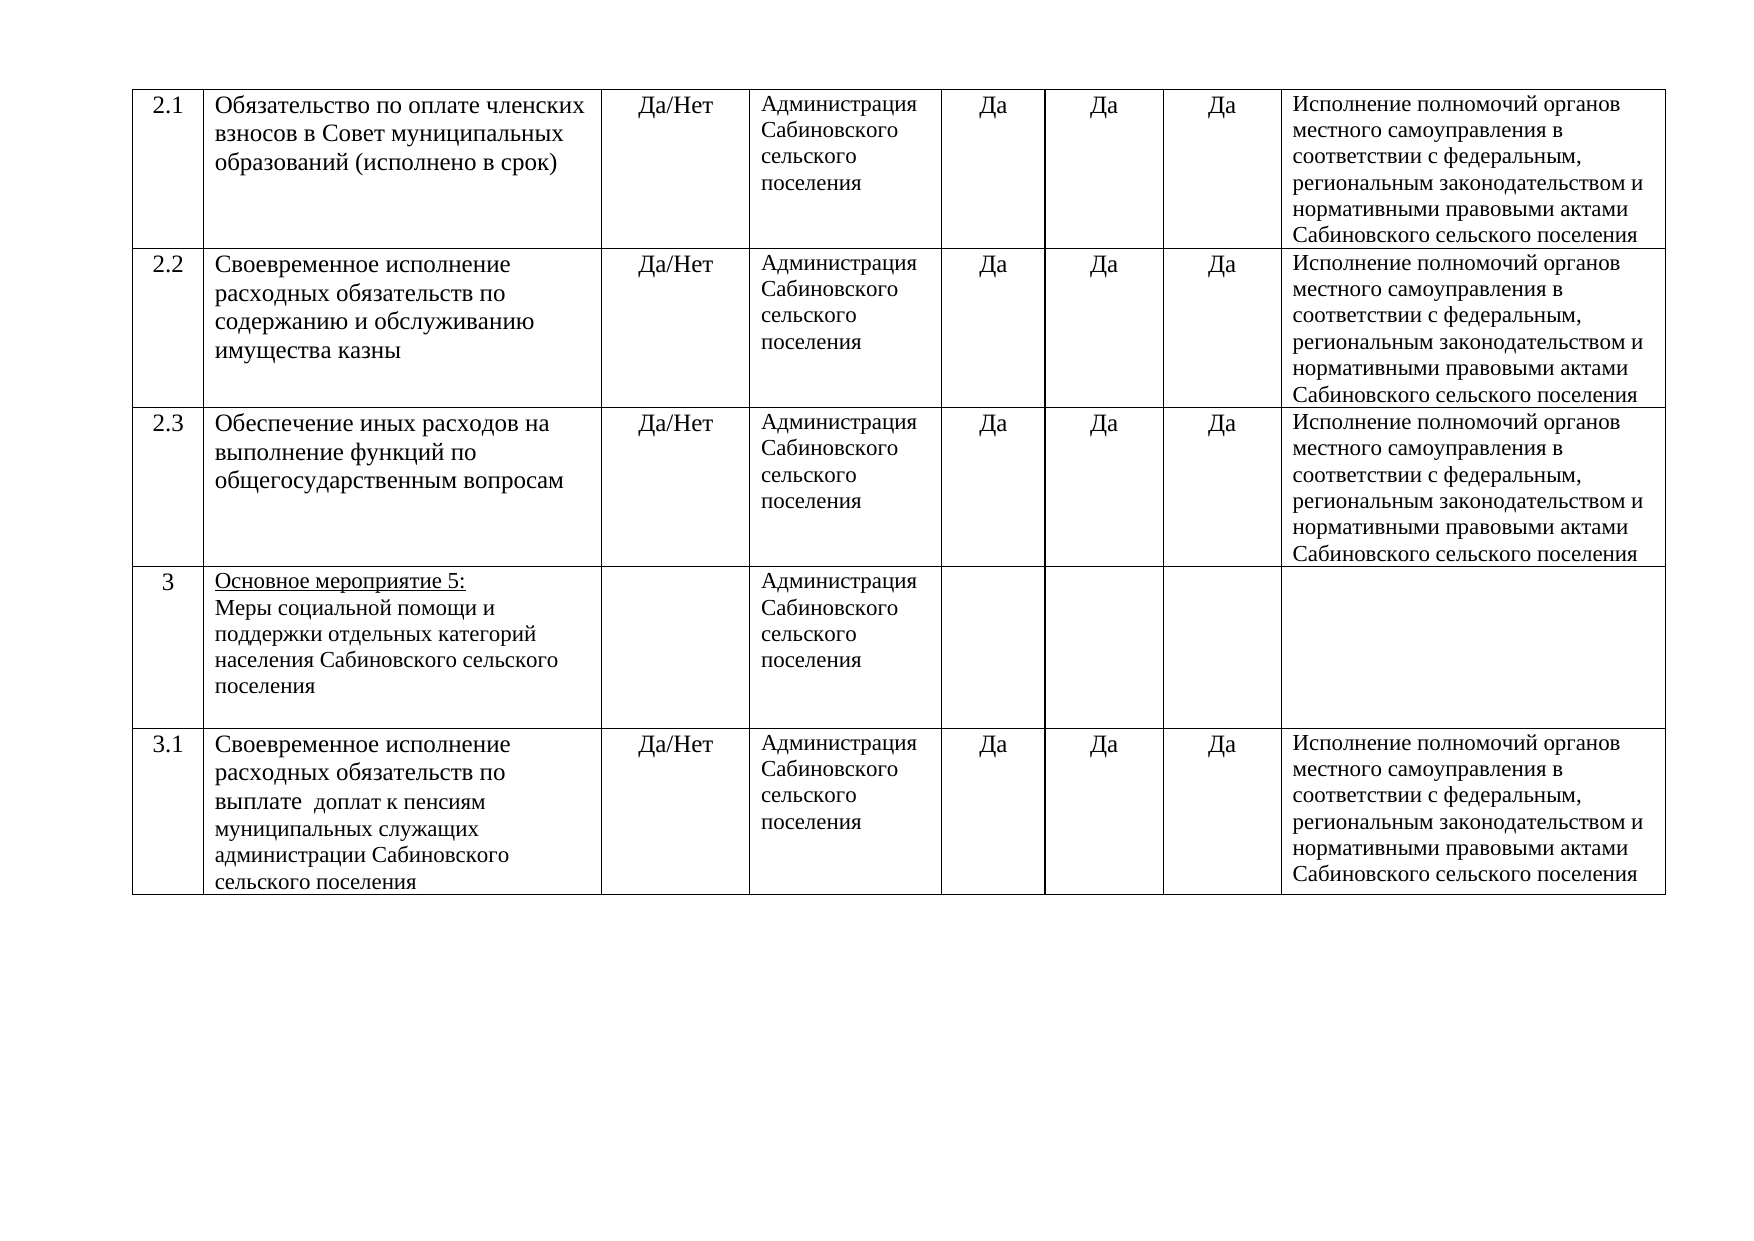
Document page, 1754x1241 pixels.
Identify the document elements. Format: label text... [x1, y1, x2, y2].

table_cell Да [942, 729, 1044, 894]
table_cell Да [1046, 408, 1163, 566]
table_cell 3 [133, 567, 203, 728]
table_cell Администрация Сабиновского сельского поселения [750, 408, 941, 566]
table_cell Администрация Сабиновского сельского поселения [750, 729, 941, 894]
table_cell Да/Нет [602, 729, 749, 894]
table_cell Своевременное исполнение расходных обязательств по содержанию и обслуживанию имущества казны [204, 249, 601, 407]
table_cell Своевременное исполнение расходных обязательств по выплате доплат к пенсиям муниципальных служащих администрации Сабиновского сельского поселения [204, 729, 601, 894]
table_cell Да [1164, 729, 1281, 894]
table_cell 2.1 [133, 90, 203, 248]
table_cell Да/Нет [602, 90, 749, 248]
table_cell [602, 567, 749, 728]
table_cell Обеспечение иных расходов на выполнение функций по общегосударственным вопросам [204, 408, 601, 566]
table_cell Администрация Сабиновского сельского поселения [750, 249, 941, 407]
table_cell 2.3 [133, 408, 203, 566]
table_cell Основное мероприятие 5: Меры социальной помощи и поддержки отдельных категорий населения Сабиновского сельского поселения [204, 567, 601, 728]
table_cell 2.2 [133, 249, 203, 407]
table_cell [1282, 90, 1665, 248]
table_cell Да [1046, 90, 1163, 248]
table_cell Обязательство по оплате членских взносов в Совет муниципальных образований (исполнено в срок) [204, 90, 601, 248]
table_cell Да [1164, 249, 1281, 407]
table_cell Администрация Сабиновского сельского поселения [750, 567, 941, 728]
table_cell Да [942, 408, 1044, 566]
table_cell Да [1046, 729, 1163, 894]
table_cell Да/Нет [602, 249, 749, 407]
table_cell [1046, 567, 1163, 728]
table_cell Да [1164, 408, 1281, 566]
table_cell Да/Нет [602, 408, 749, 566]
table_cell [1282, 567, 1665, 728]
table_cell Да [1164, 90, 1281, 248]
table_cell [942, 567, 1044, 728]
table_cell Да [942, 90, 1044, 248]
table_cell 3.1 [133, 729, 203, 894]
table_cell Да [942, 249, 1044, 407]
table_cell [750, 90, 941, 248]
table_cell [1164, 567, 1281, 728]
table_cell Да [1046, 249, 1163, 407]
